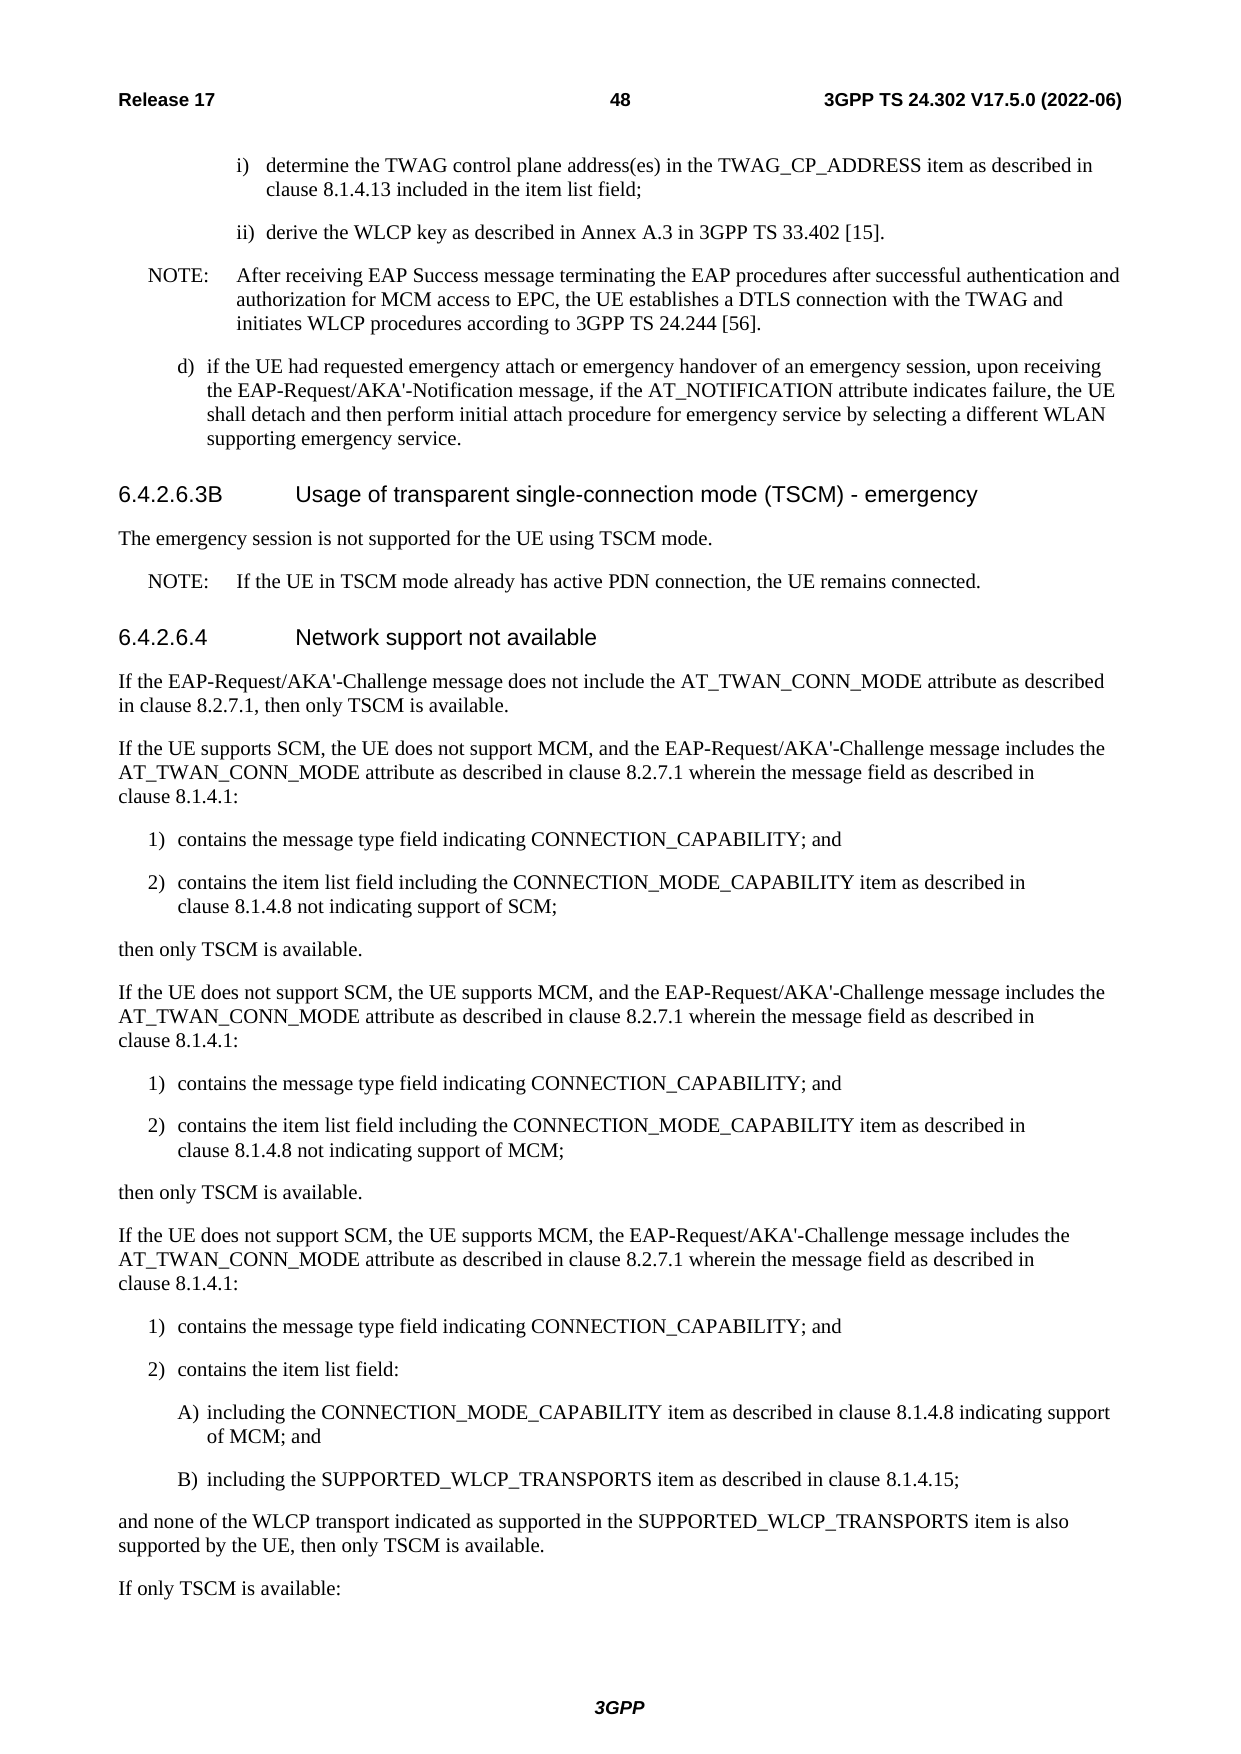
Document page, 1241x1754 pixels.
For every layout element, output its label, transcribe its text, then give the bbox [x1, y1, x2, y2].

text The emergency session is not supported for the UE using TSCM mode. [118, 526, 1122, 550]
text 1) contains the message type field indicating CONNECTION_CAPABILITY; and [148, 1314, 1122, 1338]
text If only TSCM is available: [118, 1576, 1122, 1600]
text 2) contains the item list field including the CONNECTION_MODE_CAPABILITY item as described in clause 8.1.4.8 not indicating support of MCM; [148, 1113, 1122, 1162]
text NOTE: If the UE in TSCM mode already has active PDN connection, the UE remains connected. [148, 569, 1122, 593]
subtitle 6.4.2.6.3B Usage of transparent single-connection mode (TSCM) - emergency [118, 481, 1122, 507]
text d) if the UE had requested emergency attach or emergency handover of an emergency session, upon receiving the EAP-Request/AKA'-Notification message, if the AT_NOTIFICATION attribute indicates failure, the UE shall detach and then perform initial attach procedure for emergency service by selecting a different WLAN supporting emergency service. [177, 353, 1122, 450]
text 1) contains the message type field indicating CONNECTION_CAPABILITY; and [148, 1071, 1122, 1095]
text If the EAP-Request/AKA'-Challenge message does not include the AT_TWAN_CONN_MODE attribute as described in clause 8.2.7.1, then only TSCM is available. [118, 669, 1122, 717]
text B) including the SUPPORTED_WLCP_TRANSPORTS item as described in clause 8.1.4.15; [177, 1467, 1122, 1491]
text If the UE supports SCM, the UE does not support MCM, and the EAP-Request/AKA'-Challenge message includes the AT_TWAN_CONN_MODE attribute as described in clause 8.2.7.1 wherein the message field as described in clause 8.1.4.1: [118, 736, 1122, 808]
text A) including the CONNECTION_MODE_CAPABILITY item as described in clause 8.1.4.8 indicating support of MCM; and [177, 1400, 1122, 1448]
text i) determine the TWAG control plane address(es) in the TWAG_CP_ADDRESS item as described in clause 8.1.4.13 included in the item list field; [236, 153, 1122, 201]
text and none of the WLCP transport indicated as supported in the SUPPORTED_WLCP_TRANSPORTS item is also supported by the UE, then only TSCM is available. [118, 1509, 1122, 1557]
text ii) derive the WLCP key as described in Annex A.3 in 3GPP TS 33.402 [15]. [236, 220, 1122, 244]
subtitle 6.4.2.6.4 Network support not available [118, 624, 1122, 651]
text then only TSCM is available. [118, 1180, 1122, 1204]
text NOTE: After receiving EAP Success message terminating the EAP procedures after successful authentication and authorization for MCM access to EPC, the UE establishes a DTLS connection with the TWAG and initiates WLCP procedures according to 3GPP TS 24.244 [56]. [148, 263, 1122, 335]
text 2) contains the item list field: [148, 1357, 1122, 1381]
text 1) contains the message type field indicating CONNECTION_CAPABILITY; and [148, 827, 1122, 851]
text 2) contains the item list field including the CONNECTION_MODE_CAPABILITY item as described in clause 8.1.4.8 not indicating support of SCM; [148, 870, 1122, 918]
text If the UE does not support SCM, the UE supports MCM, and the EAP-Request/AKA'-Challenge message includes the AT_TWAN_CONN_MODE attribute as described in clause 8.2.7.1 wherein the message field as described in clause 8.1.4.1: [118, 980, 1122, 1052]
text then only TSCM is available. [118, 937, 1122, 961]
text If the UE does not support SCM, the UE supports MCM, the EAP-Request/AKA'-Challenge message includes the AT_TWAN_CONN_MODE attribute as described in clause 8.2.7.1 wherein the message field as described in clause 8.1.4.1: [118, 1223, 1122, 1295]
